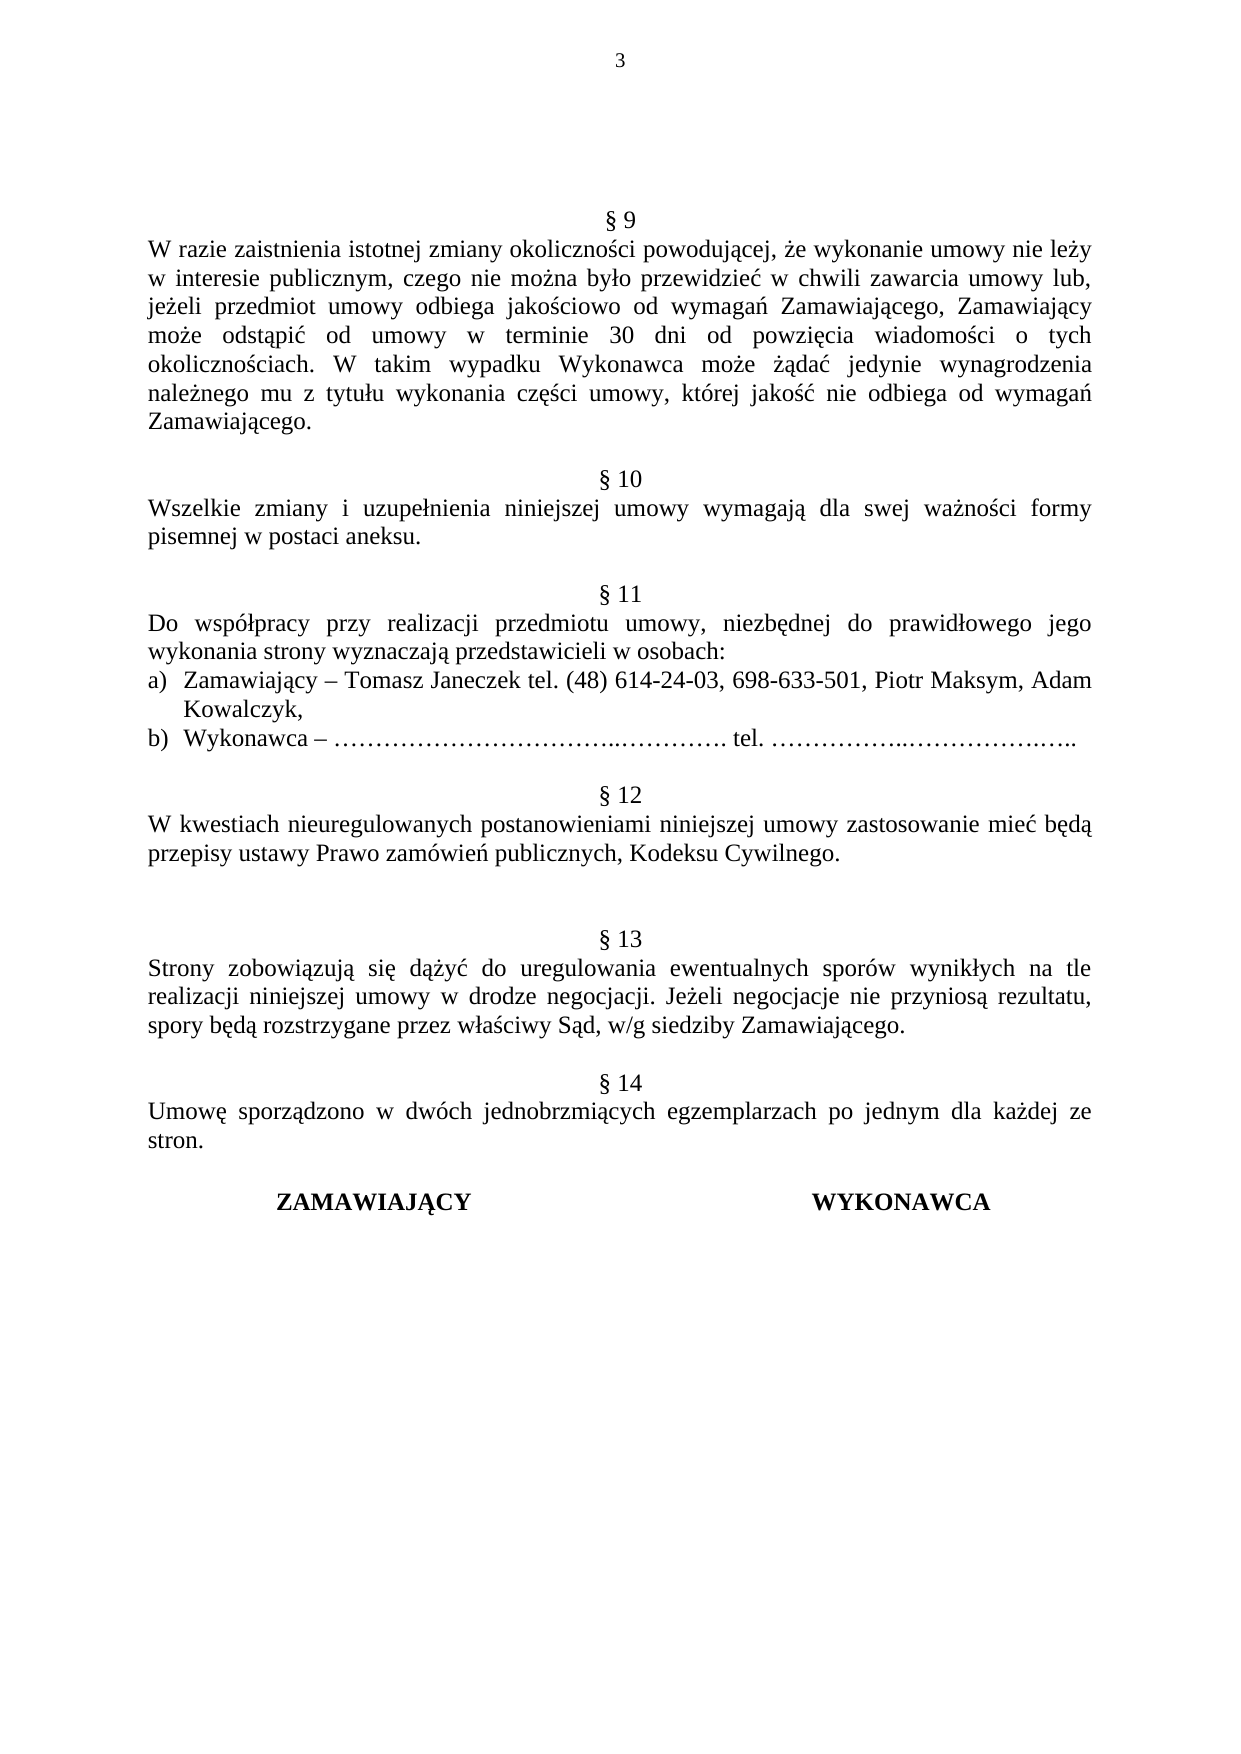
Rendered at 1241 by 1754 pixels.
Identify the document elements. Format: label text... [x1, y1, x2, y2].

text W kwestiach nieuregulowanych postanowieniami niniejszej umowy zastosowanie mieć będą przepisy ustawy Prawo zamówień publicznych, Kodeksu Cywilnego. [148, 809, 1093, 866]
text Wszelkie zmiany i uzupełnienia niniejszej umowy wymagają dla swej ważności formy pisemnej w postaci aneksu. [148, 493, 1093, 550]
text 12 [148, 780, 1093, 809]
text 9 [148, 205, 1093, 234]
text Umowę sporządzono w dwóch jednobrzmiących egzemplarzach po jednym dla każdej ze stron. [148, 1096, 1093, 1154]
text 14 [148, 1068, 1093, 1096]
text 13 [148, 924, 1093, 953]
text § 11 [148, 579, 1093, 608]
list Zamawiający – Tomasz Janeczek tel. (48) 614-24-03, 698-633-501, Piotr Maksym, Adam Kowalczyk, [148, 665, 1093, 723]
text 10 [148, 464, 1093, 493]
text W razie zaistnienia istotnej zmiany okoliczności powodującej, że wykonanie umowy nie leży w interesie publicznym, czego nie można było przewidzieć w chwili zawarcia umowy lub, jeżeli przedmiot umowy odbiega jakościowo od wymagań Zamawiającego, Zamawiający może odstąpić od umowy w terminie 30 dni od powzięcia wiadomości o tych okolicznościach. W takim wypadku Wykonawca może żądać jedynie wynagrodzenia należnego mu z tytułu wykonania części umowy, której jakość nie odbiega od wymagań Zamawiającego. [148, 234, 1093, 435]
text Do współpracy przy realizacji przedmiotu umowy, niezbędnej do prawidłowego jego wykonania strony wyznaczają przedstawicieli w osobach: [148, 608, 1093, 665]
list Wykonawca – ……………………………..…………. tel. ……………..…………….….. [148, 723, 1093, 751]
text Strony zobowiązują się dążyć do uregulowania ewentualnych sporów wynikłych na tle realizacji niniejszej umowy w drodze negocjacji. Jeżeli negocjacje nie przyniosą rezultatu, spory będą rozstrzygane przez właściwy Sąd, w/g siedziby Zamawiającego. [148, 953, 1093, 1039]
text ZAMAWIAJĄCY WYKONAWCA [148, 1187, 1093, 1216]
